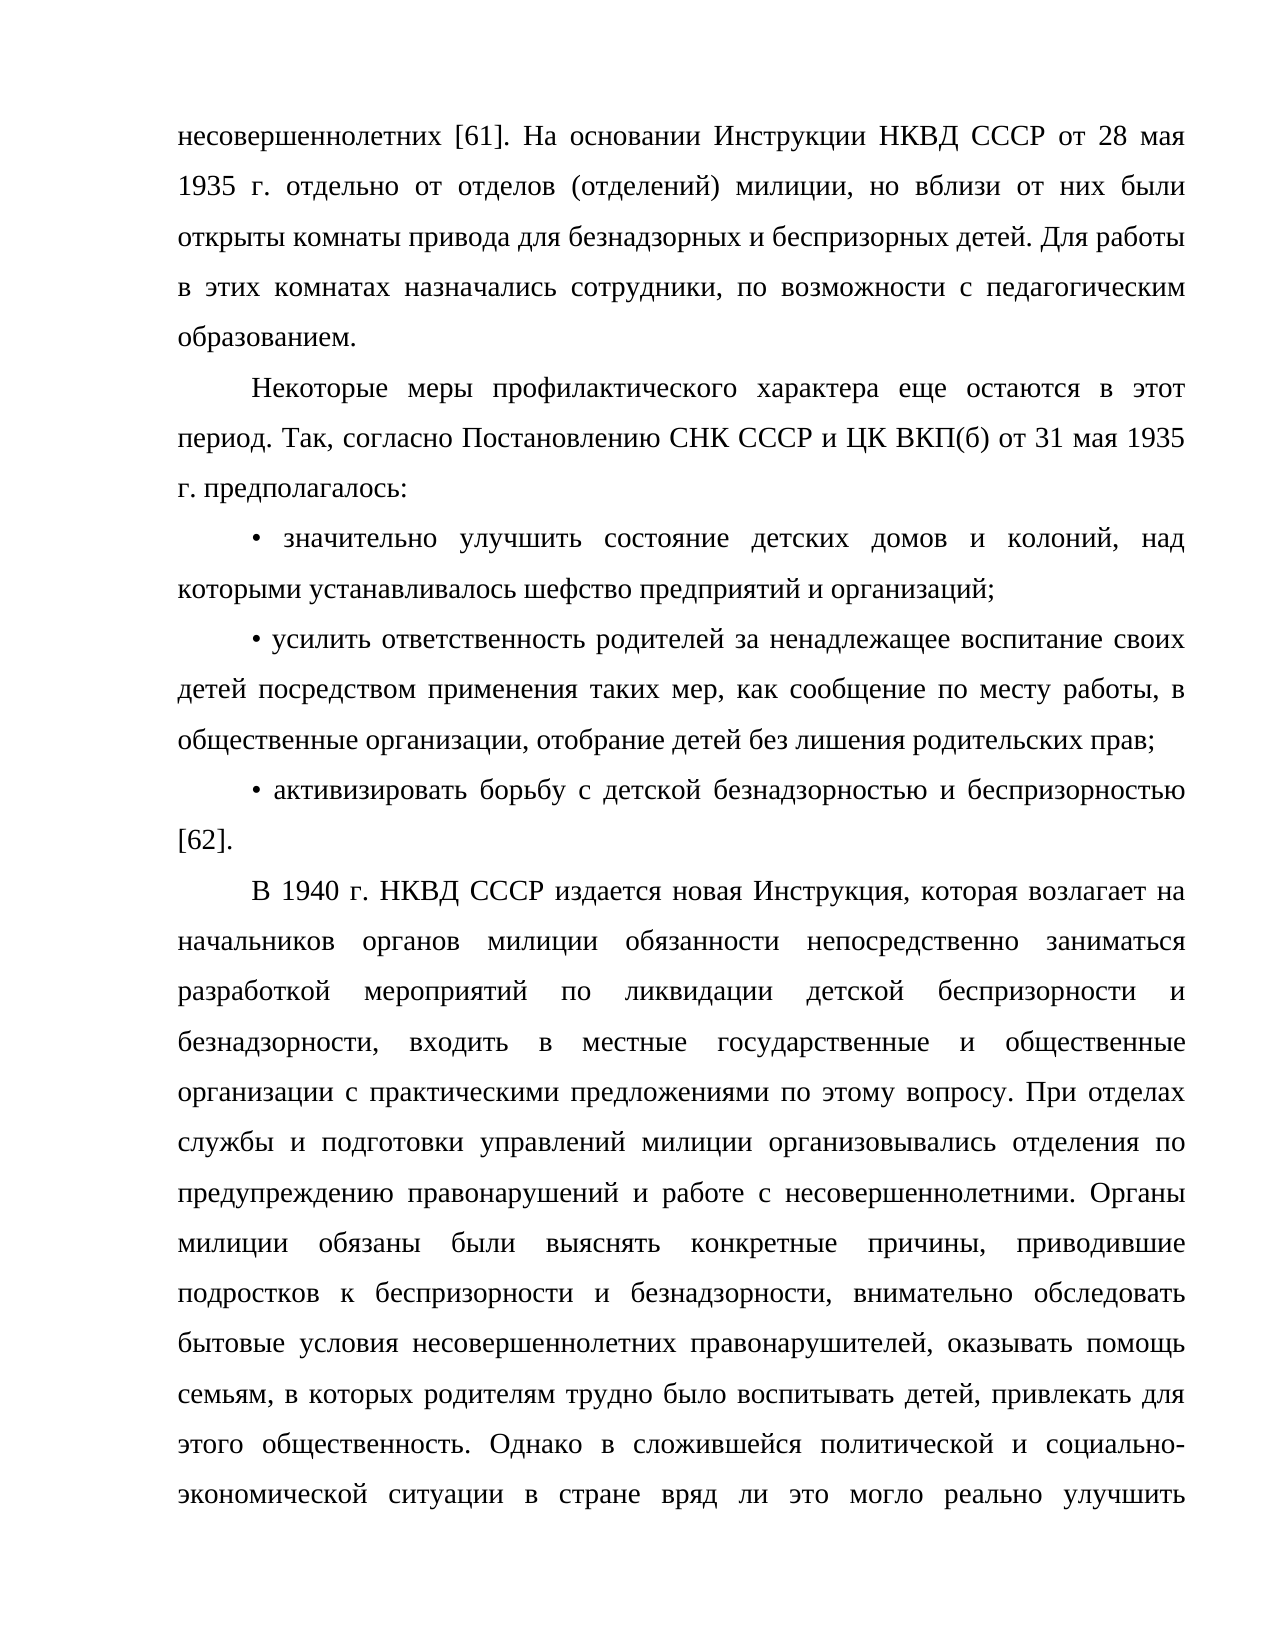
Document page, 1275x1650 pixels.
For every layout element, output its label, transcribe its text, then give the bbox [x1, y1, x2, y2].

text Некоторые меры профилактического характера еще остаются в этот период. Так, согласно Постановлению СНК СССР и ЦК ВКП(б) от 31 мая 1935 г. предполагалось: [177, 370, 1186, 504]
text • активизировать борьбу с детской безнадзорностью и беспризорностью [62]. [177, 772, 1186, 856]
text • значительно улучшить состояние детских домов и колоний, над которыми устанавливалось шефство предприятий и организаций; [177, 521, 1186, 604]
text • усилить ответственность родителей за ненадлежащее воспитание своих детей посредством применения таких мер, как сообщение по месту работы, в общественные организации, отобрание детей без лишения родительских прав; [177, 621, 1186, 755]
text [177, 873, 1186, 1510]
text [177, 118, 1186, 353]
